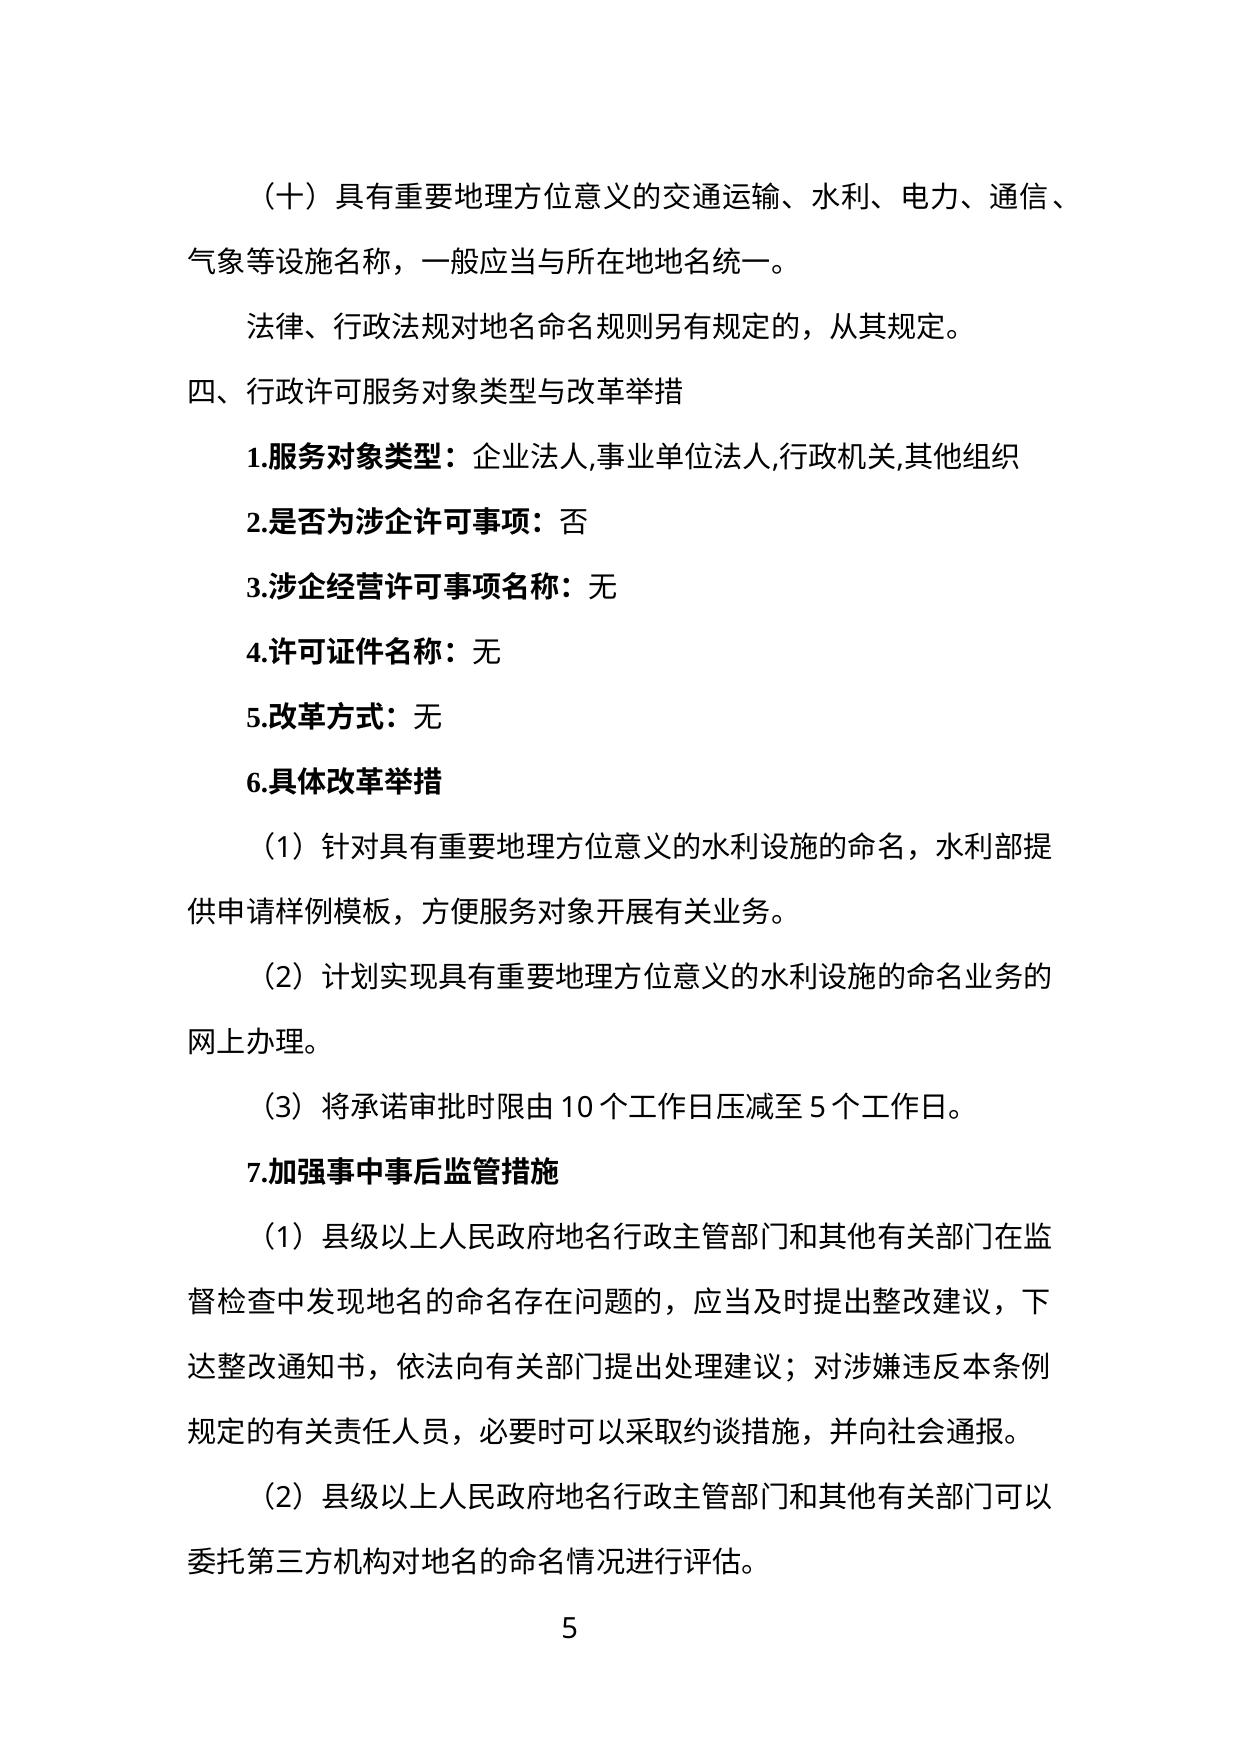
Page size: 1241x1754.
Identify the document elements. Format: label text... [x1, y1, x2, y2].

text （3）将承诺审批时限由10个工作日压减至5个工作日。 [187, 1072, 1053, 1137]
text （1）县级以上人民政府地名行政主管部门和其他有关部门在监督检查中发现地名的命名存在问题的，应当及时提出整改建议，下达整改通知书，依法向有关部门提出处理建议；对涉嫌违反本条例规定的有关责任人员，必要时可以采取约谈措施，并向社会通报。 [187, 1202, 1053, 1462]
text 4.许可证件名称：无 [187, 617, 1053, 682]
text 7.加强事中事后监管措施 [187, 1137, 1053, 1202]
text 1.服务对象类型：企业法人,事业单位法人,行政机关,其他组织 [187, 422, 1053, 487]
text 6.具体改革举措 [187, 747, 1053, 812]
text 5.改革方式：无 [187, 682, 1053, 747]
text 2.是否为涉企许可事项：否 [187, 487, 1053, 552]
text （1）针对具有重要地理方位意义的水利设施的命名，水利部提供申请样例模板，方便服务对象开展有关业务。 [187, 812, 1053, 942]
text 3.涉企经营许可事项名称：无 [187, 552, 1053, 617]
text （2）计划实现具有重要地理方位意义的水利设施的命名业务的网上办理。 [187, 942, 1053, 1072]
text 法律、行政法规对地名命名规则另有规定的，从其规定。 [187, 292, 1053, 357]
text （2）县级以上人民政府地名行政主管部门和其他有关部门可以委托第三方机构对地名的命名情况进行评估。 [187, 1462, 1053, 1592]
text （十）具有重要地理方位意义的交通运输、水利、电力、通信、气象等设施名称，一般应当与所在地地名统一。 [187, 162, 1053, 292]
list 行政许可服务对象类型与改革举措 [187, 357, 1053, 422]
